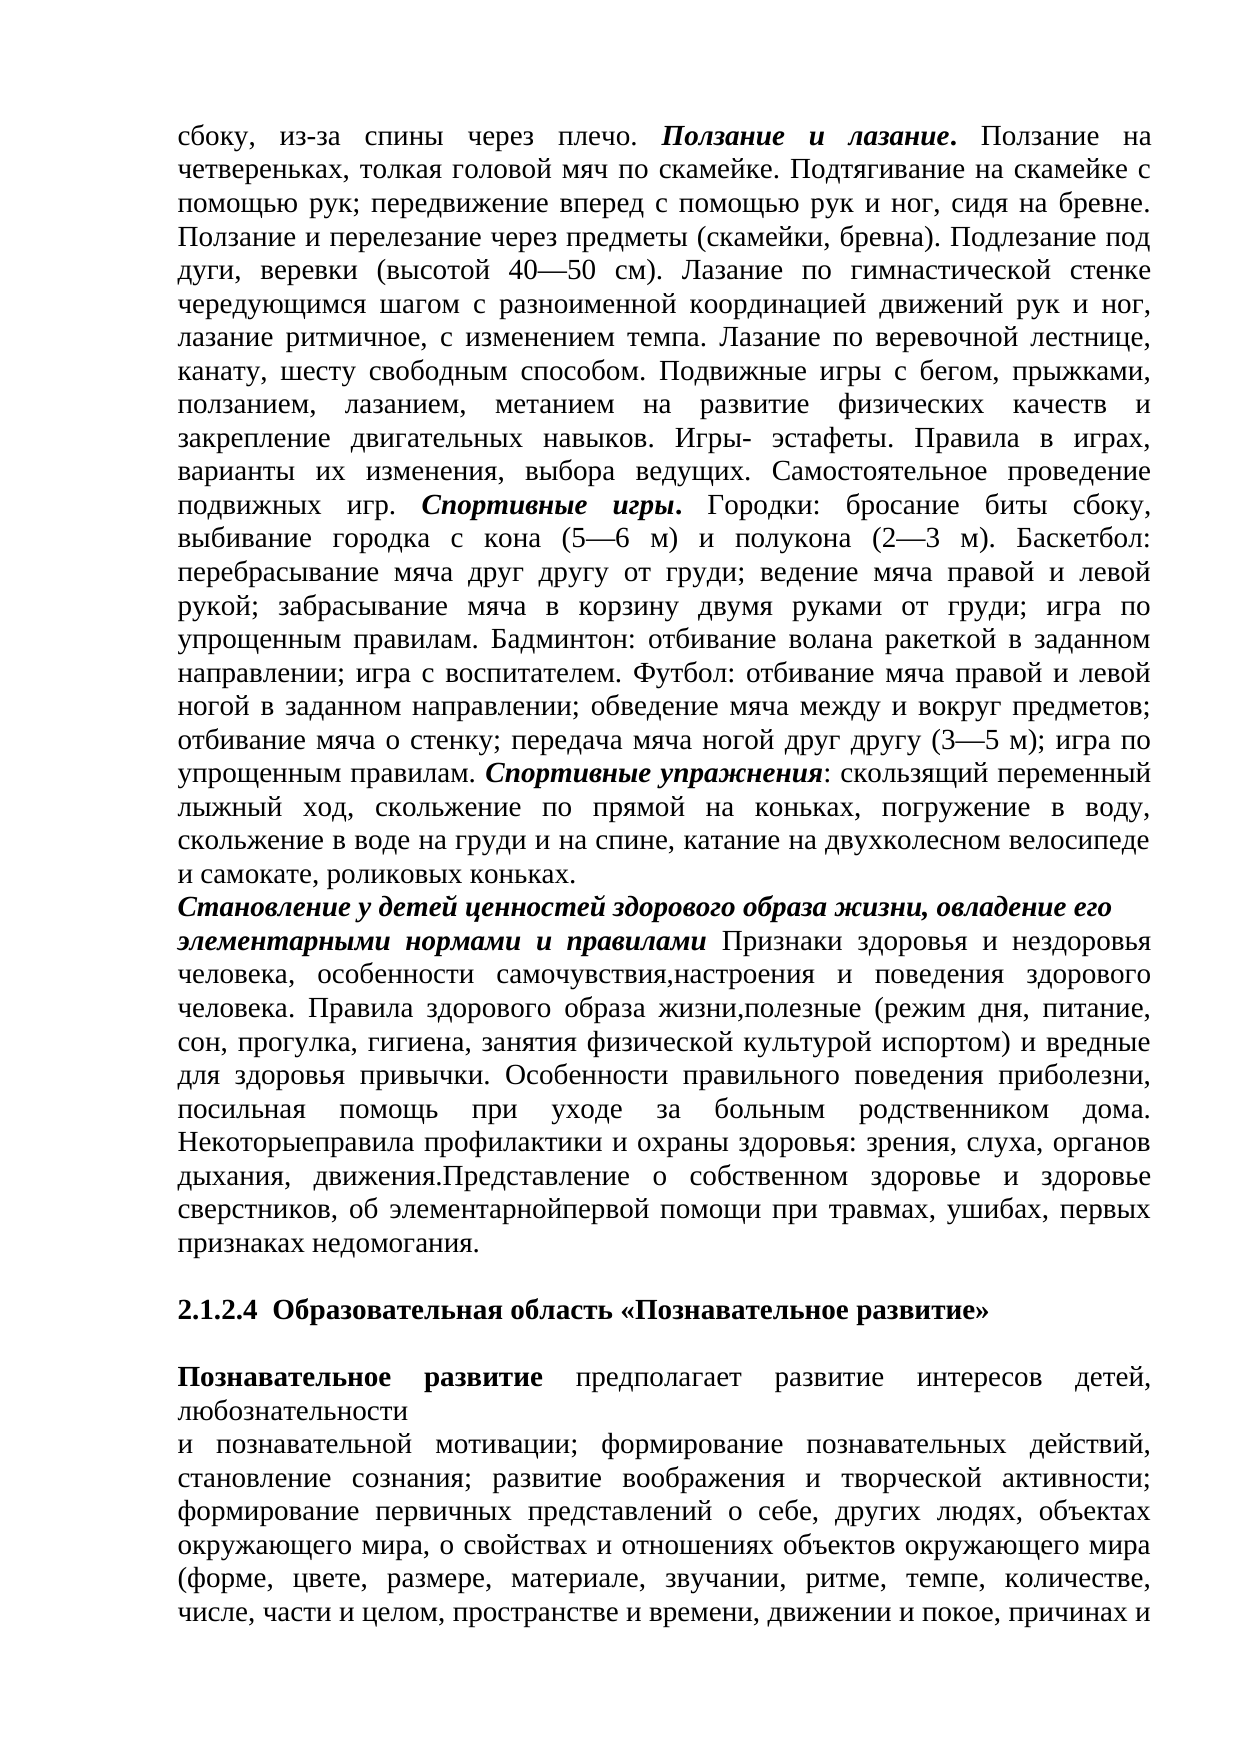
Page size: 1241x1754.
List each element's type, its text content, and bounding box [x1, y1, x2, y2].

text Познавательное развитие предполагает развитие интересов детей, любознательности [177, 1359, 1152, 1426]
text Становление у детей ценностей здорового образа жизни, овладение его [177, 889, 1152, 923]
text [177, 118, 1152, 889]
text 2.1.2.4 Образовательная область «Познавательное развитие» [177, 1292, 1152, 1326]
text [177, 1426, 1152, 1627]
text элементарными нормами и правилами Признаки здоровья и нездоровья человека, особенности самочувствия,настроения и поведения здорового человека. Правила здорового образа жизни,полезные (режим дня, питание, сон, прогулка, гигиена, занятия физической культурой испортом) и вредные для здоровья привычки. Особенности правильного поведения приболезни, посильная помощь при уходе за больным родственником дома. Некоторыеправила профилактики и охраны здоровья: зрения, слуха, органов дыхания, движения.Представление о собственном здоровье и здоровье сверстников, об элементарнойпервой помощи при травмах, ушибах, первых признаках недомогания. [177, 923, 1152, 1258]
